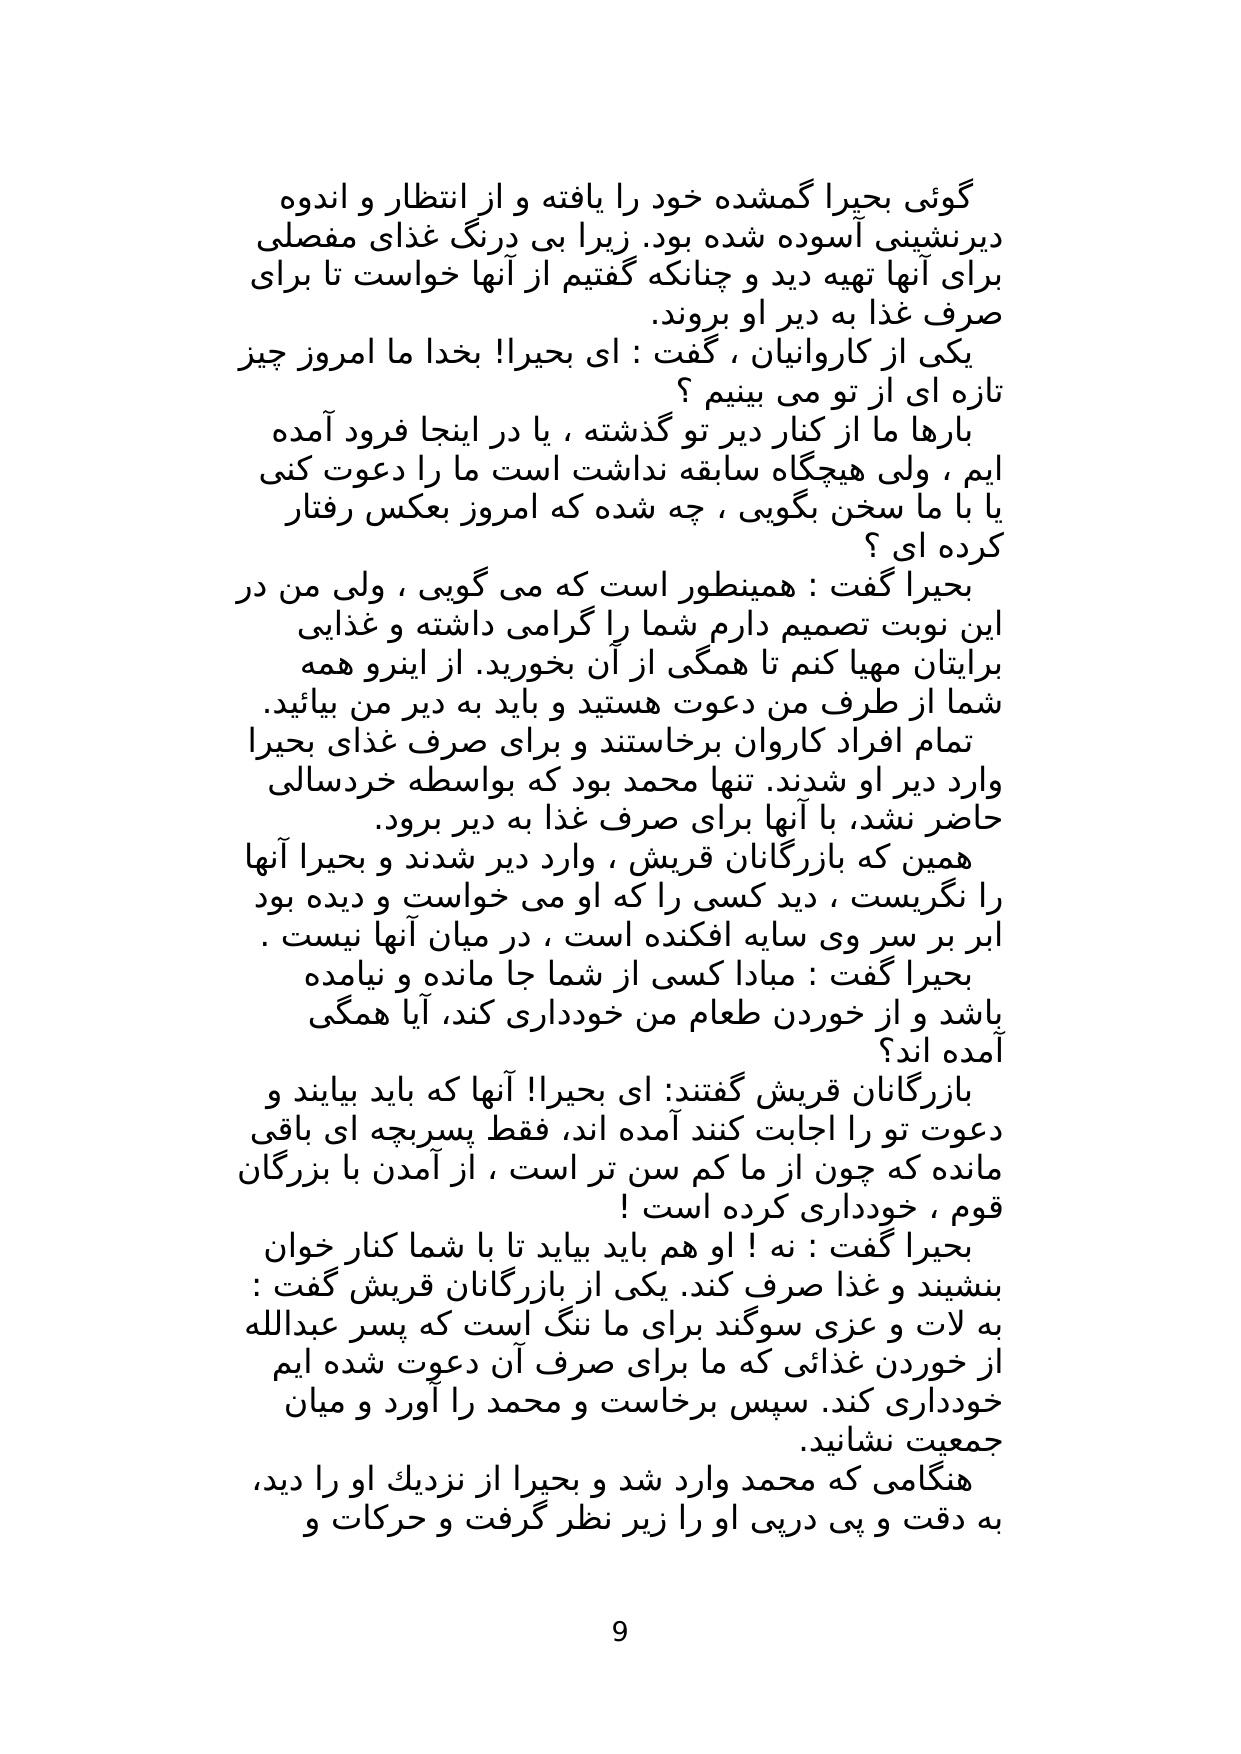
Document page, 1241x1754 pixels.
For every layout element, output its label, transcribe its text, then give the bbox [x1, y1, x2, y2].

text بحيرا گفت : مبادا كسى از شما جا مانده و نيامده باشد و از خوردن طعام من خوددارى كند، آيا همگى آمده اند؟ [236, 954, 1004, 1071]
text همين كه بازرگانان قريش ، وارد دير شدند و بحيرا آنها را نگريست ، ديد كسى را كه او مى خواست و ديده بود ابر بر سر وى سايه افكنده است ، در ميان آنها نيست . [236, 838, 1004, 954]
text تمام افراد كاروان برخاستند و براى صرف غذاى بحيرا وارد دير او شدند. تنها محمد بود كه بواسطه خردسالى حاضر نشد، با آنها براى صرف غذا به دير برود. [236, 721, 1004, 838]
text يكى از كاروانيان ، گفت : اى بحيرا! بخدا ما امروز چيز تازه اى از تو مى بينيم ؟ [236, 333, 1004, 410]
text بحيرا گفت : نه ! او هم بايد بيايد تا با شما كنار خوان بنشيند و غذا صرف كند. يكى از بازرگانان قريش گفت : به لات و عزى سوگند براى ما ننگ است كه پسر عبدالله از خوردن غذائى كه ما براى صرف آن دعوت شده ايم خوددارى كند. سپس برخاست و محمد را آورد و ميان جمعيت نشانيد. [236, 1226, 1004, 1459]
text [236, 1459, 1004, 1537]
text گوئى بحيرا گمشده خود را يافته و از انتظار و اندوه ديرنشينى آسوده شده بود. زيرا بى درنگ غذاى مفصلى براى آنها تهيه ديد و چنانكه گفتيم از آنها خواست تا براى صرف غذا به دير او بروند. [236, 177, 1004, 333]
text بحيرا گفت : همينطور است كه مى گويى ، ولى من در اين نوبت تصميم دارم شما را گرامى داشته و غذايى برايتان مهيا كنم تا همگى از آن بخوريد. از اينرو همه شما از طرف من دعوت هستيد و بايد به دير من بيائيد. [236, 566, 1004, 721]
text بارها ما از كنار دير تو گذشته ، يا در اينجا فرود آمده ايم ، ولى هيچگاه سابقه نداشت است ما را دعوت كنى يا با ما سخن بگويى ، چه شده كه امروز بعكس رفتار كرده اى ؟ [236, 410, 1004, 566]
text بازرگانان قريش گفتند: اى بحيرا! آنها كه بايد بيايند و دعوت تو را اجابت كنند آمده اند، فقط پسربچه اى باقى مانده كه چون از ما كم سن تر است ، از آمدن با بزرگان قوم ، خوددارى كرده است ! [236, 1071, 1004, 1226]
